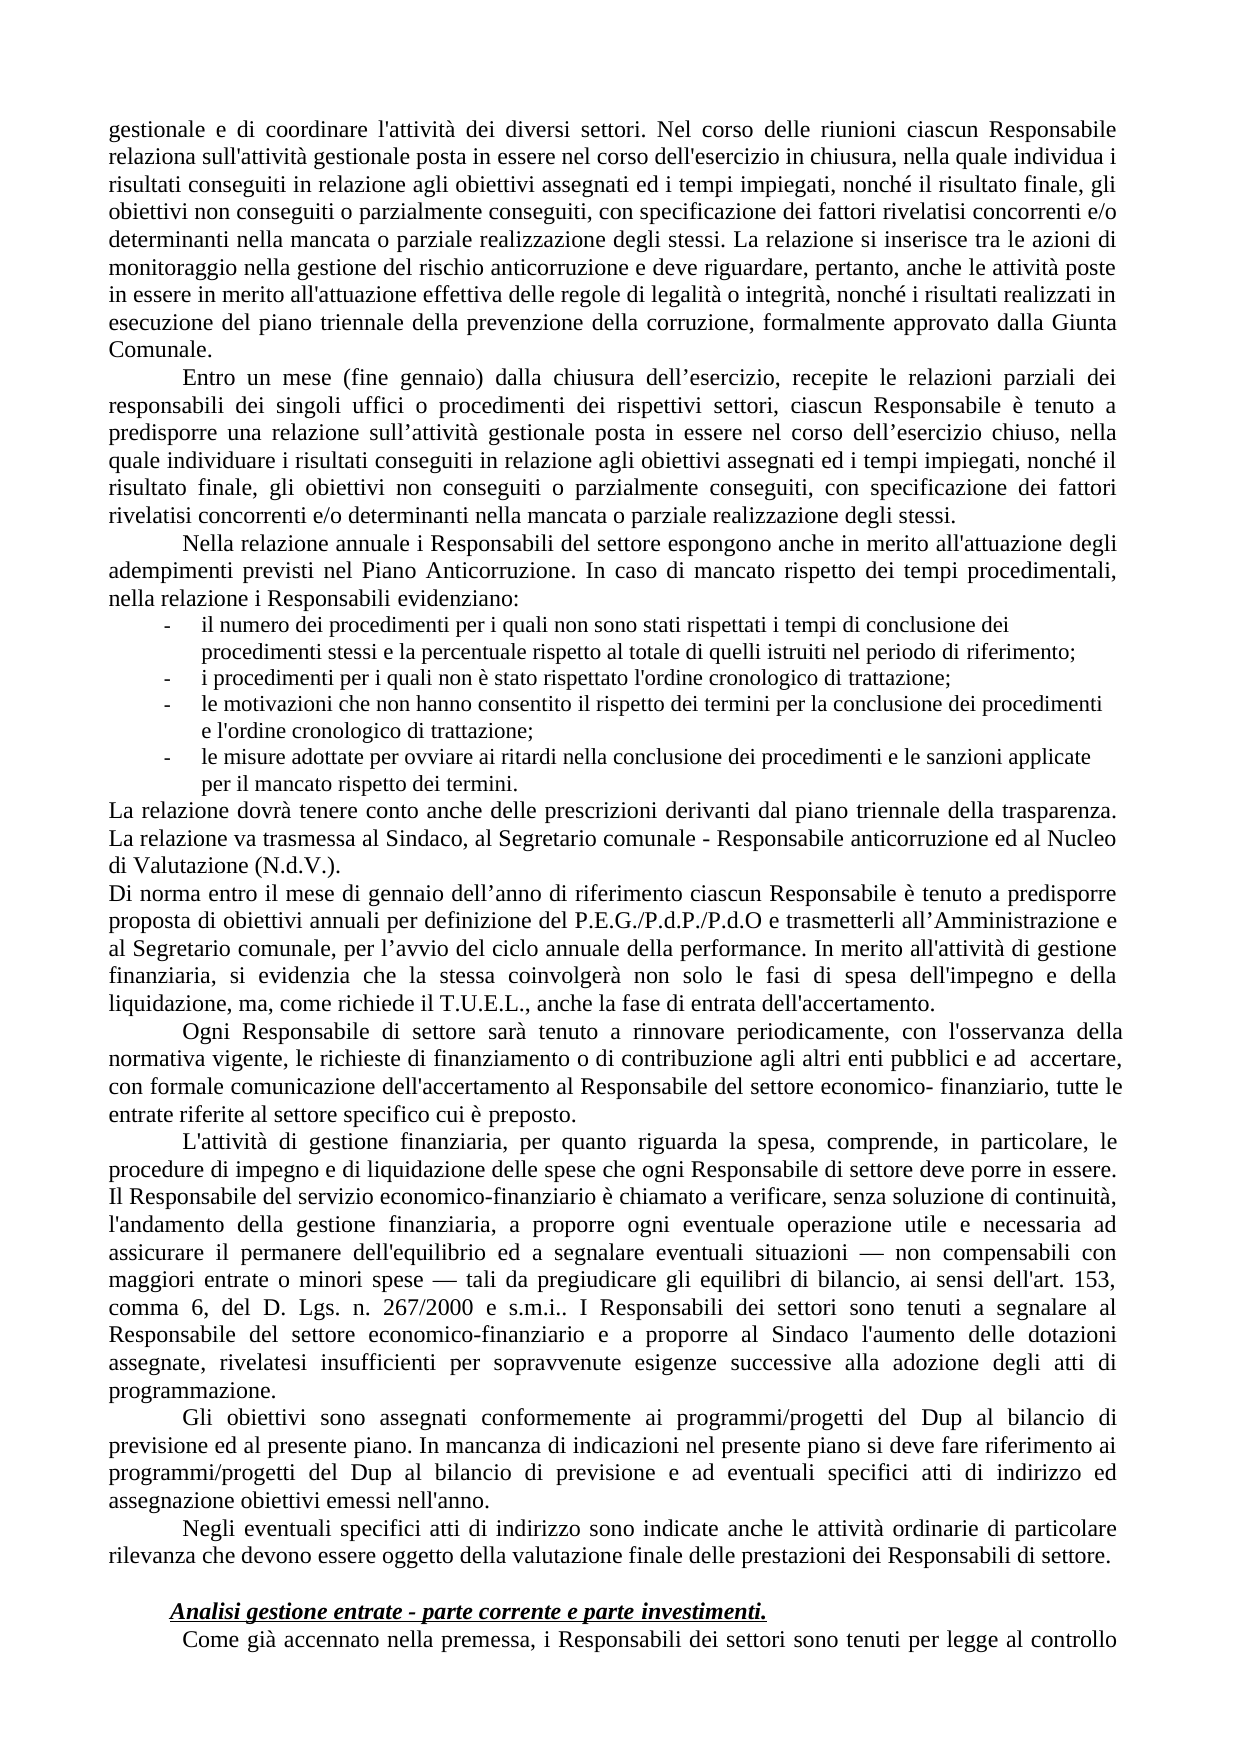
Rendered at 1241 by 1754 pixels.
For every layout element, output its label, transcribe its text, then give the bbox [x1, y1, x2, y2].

text Nella relazione annuale i Responsabili del settore espongono anche in merito all'attuazione degli adempimenti previsti nel Piano Anticorruzione. In caso di mancato rispetto dei tempi procedimentali, nella relazione i Responsabili evidenziano: [108, 529, 1119, 611]
list il numero dei procedimenti per i quali non sono stati rispettati i tempi di conclusione dei procedimenti stessi e la percentuale rispetto al totale di quelli istruiti nel periodo di riferimento; [164, 611, 1119, 664]
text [108, 114, 1119, 363]
text La relazione dovrà tenere conto anche delle prescrizioni derivanti dal piano triennale della trasparenza. La relazione va trasmessa al Sindaco, al Segretario comunale - Responsabile anticorruzione ed al Nucleo di Valutazione (N.d.V.). [108, 796, 1119, 879]
list le misure adottate per ovviare ai ritardi nella conclusione dei procedimenti e le sanzioni applicate per il mancato rispetto dei termini. [164, 743, 1119, 796]
list le motivazioni che non hanno consentito il rispetto dei termini per la conclusione dei procedimenti e l'ordine cronologico di trattazione; [164, 691, 1119, 743]
list i procedimenti per i quali non è stato rispettato l'ordine cronologico di trattazione; [164, 664, 1138, 691]
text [108, 1625, 1119, 1653]
text Di norma entro il mese di gennaio dell’anno di riferimento ciascun Responsabile è tenuto a predisporre proposta di obiettivi annuali per definizione del P.E.G./P.d.P./P.d.O e trasmetterli all’Amministrazione e al Segretario comunale, per l’avvio del ciclo annuale della performance. In merito all'attività di gestione finanziaria, si evidenzia che la stessa coinvolgerà non solo le fasi di spesa dell'impegno e della liquidazione, ma, come richiede il T.U.E.L., anche la fase di entrata dell'accertamento. [108, 879, 1119, 1017]
text Ogni Responsabile di settore sarà tenuto a rinnovare periodicamente, con l'osservanza della normativa vigente, le richieste di finanziamento o di contribuzione agli altri enti pubblici e ad accertare, con formale comunicazione dell'accertamento al Responsabile del settore economico- finanziario, tutte le entrate riferite al settore specifico cui è preposto. [108, 1017, 1125, 1127]
text Negli eventuali specifici atti di indirizzo sono indicate anche le attività ordinarie di particolare rilevanza che devono essere oggetto della valutazione finale delle prestazioni dei Responsabili di settore. [108, 1514, 1119, 1569]
subtitle Analisi gestione entrate - parte corrente e parte investimenti. [170, 1597, 1138, 1625]
text L'attività di gestione finanziaria, per quanto riguarda la spesa, comprende, in particolare, le procedure di impegno e di liquidazione delle spese che ogni Responsabile di settore deve porre in essere. Il Responsabile del servizio economico-finanziario è chiamato a verificare, senza soluzione di continuità, l'andamento della gestione finanziaria, a proporre ogni eventuale operazione utile e necessaria ad assicurare il permanere dell'equilibrio ed a segnalare eventuali situazioni — non compensabili con maggiori entrate o minori spese — tali da pregiudicare gli equilibri di bilancio, ai sensi dell'art. 153, comma 6, del D. Lgs. n. 267/2000 e s.m.i.. I Responsabili dei settori sono tenuti a segnalare al Responsabile del settore economico-finanziario e a proporre al Sindaco l'aumento delle dotazioni assegnate, rivelatesi insufficienti per sopravvenute esigenze successive alla adozione degli atti di programmazione. [108, 1127, 1119, 1403]
text Entro un mese (fine gennaio) dalla chiusura dell’esercizio, recepite le relazioni parziali dei responsabili dei singoli uffici o procedimenti dei rispettivi settori, ciascun Responsabile è tenuto a predisporre una relazione sull’attività gestionale posta in essere nel corso dell’esercizio chiuso, nella quale individuare i risultati conseguiti in relazione agli obiettivi assegnati ed i tempi impiegati, nonché il risultato finale, gli obiettivi non conseguiti o parzialmente conseguiti, con specificazione dei fattori rivelatisi concorrenti e/o determinanti nella mancata o parziale realizzazione degli stessi. [108, 363, 1119, 529]
text Gli obiettivi sono assegnati conformemente ai programmi/progetti del Dup al bilancio di previsione ed al presente piano. In mancanza di indicazioni nel presente piano si deve fare riferimento ai programmi/progetti del Dup al bilancio di previsione e ad eventuali specifici atti di indirizzo ed assegnazione obiettivi emessi nell'anno. [108, 1403, 1119, 1514]
